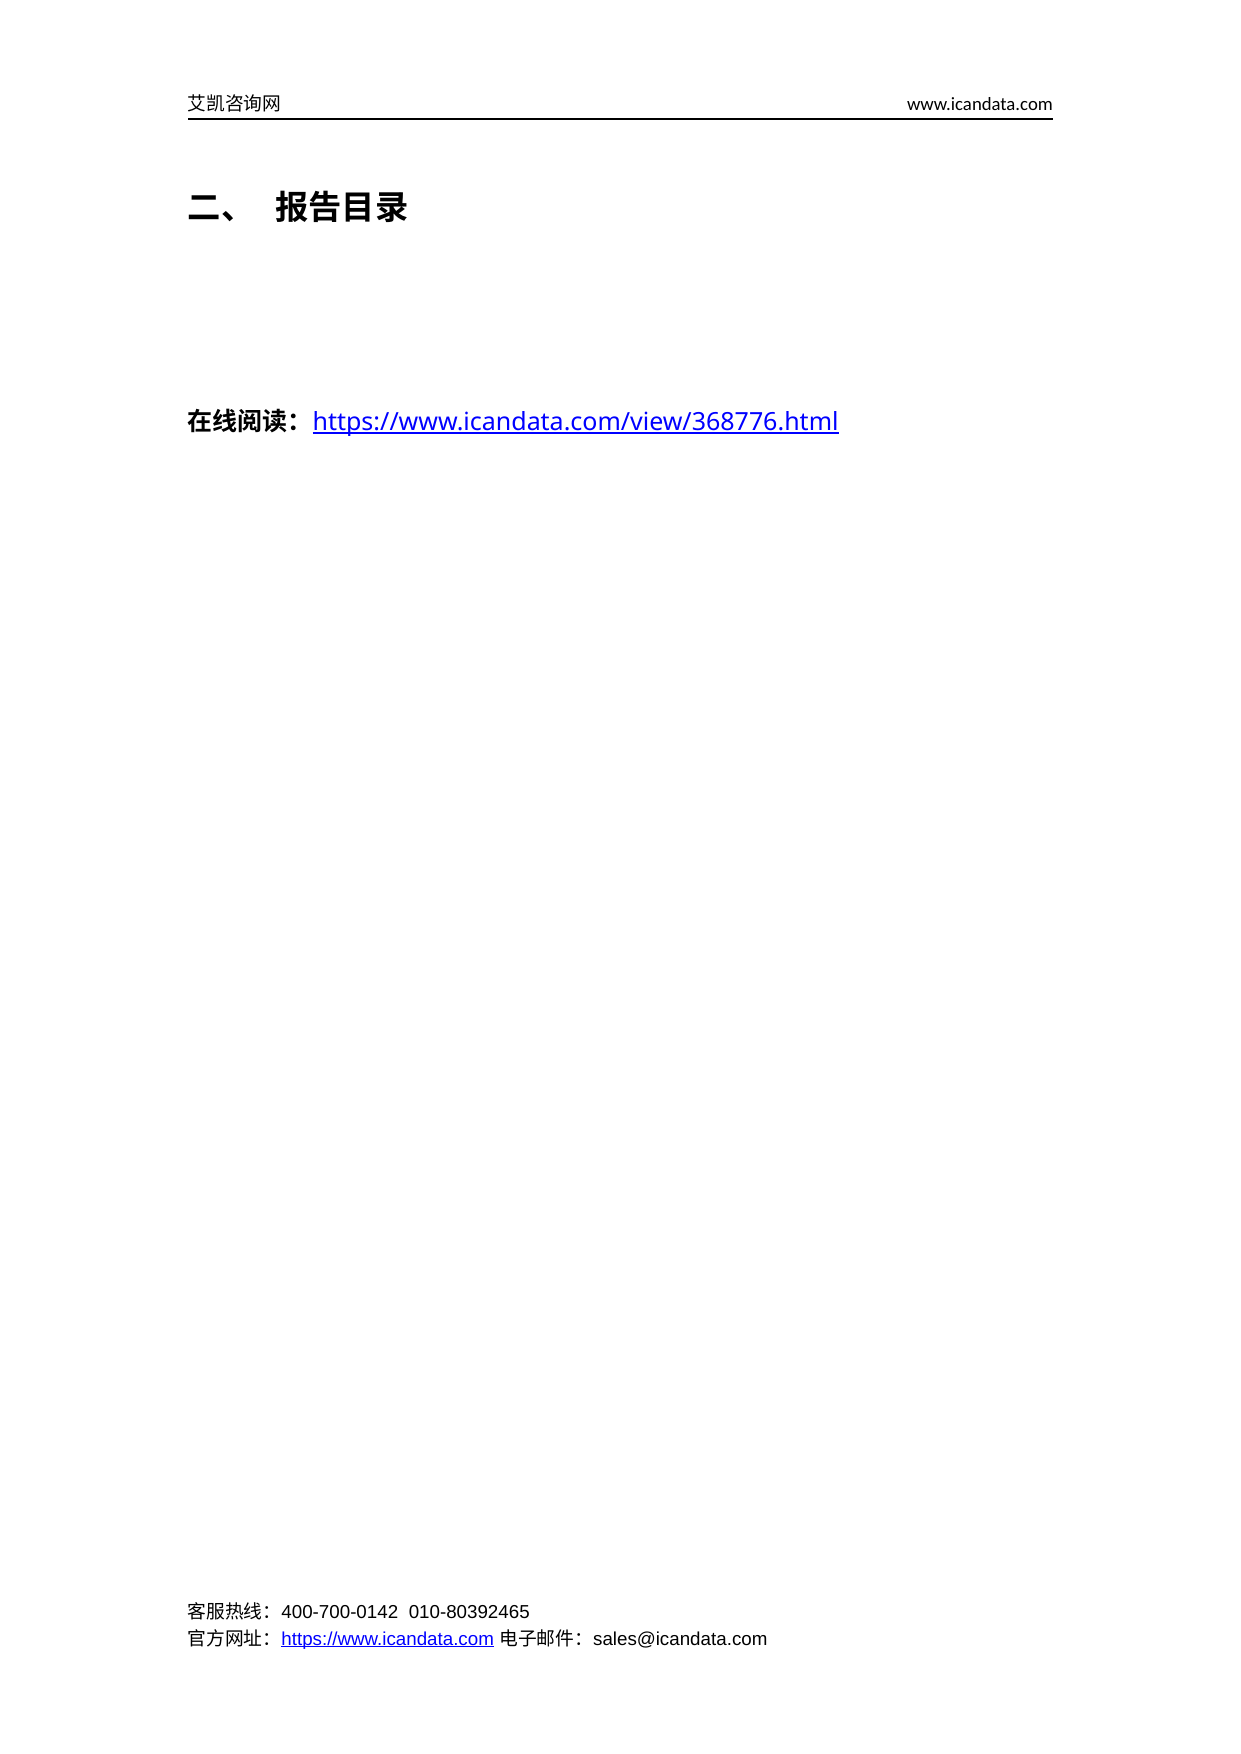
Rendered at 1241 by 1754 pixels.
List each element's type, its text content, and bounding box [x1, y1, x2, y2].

text 在线阅读：https://www.icandata.com/view/368776.html [187, 387, 1053, 452]
subtitle 报告目录 [187, 172, 1053, 237]
